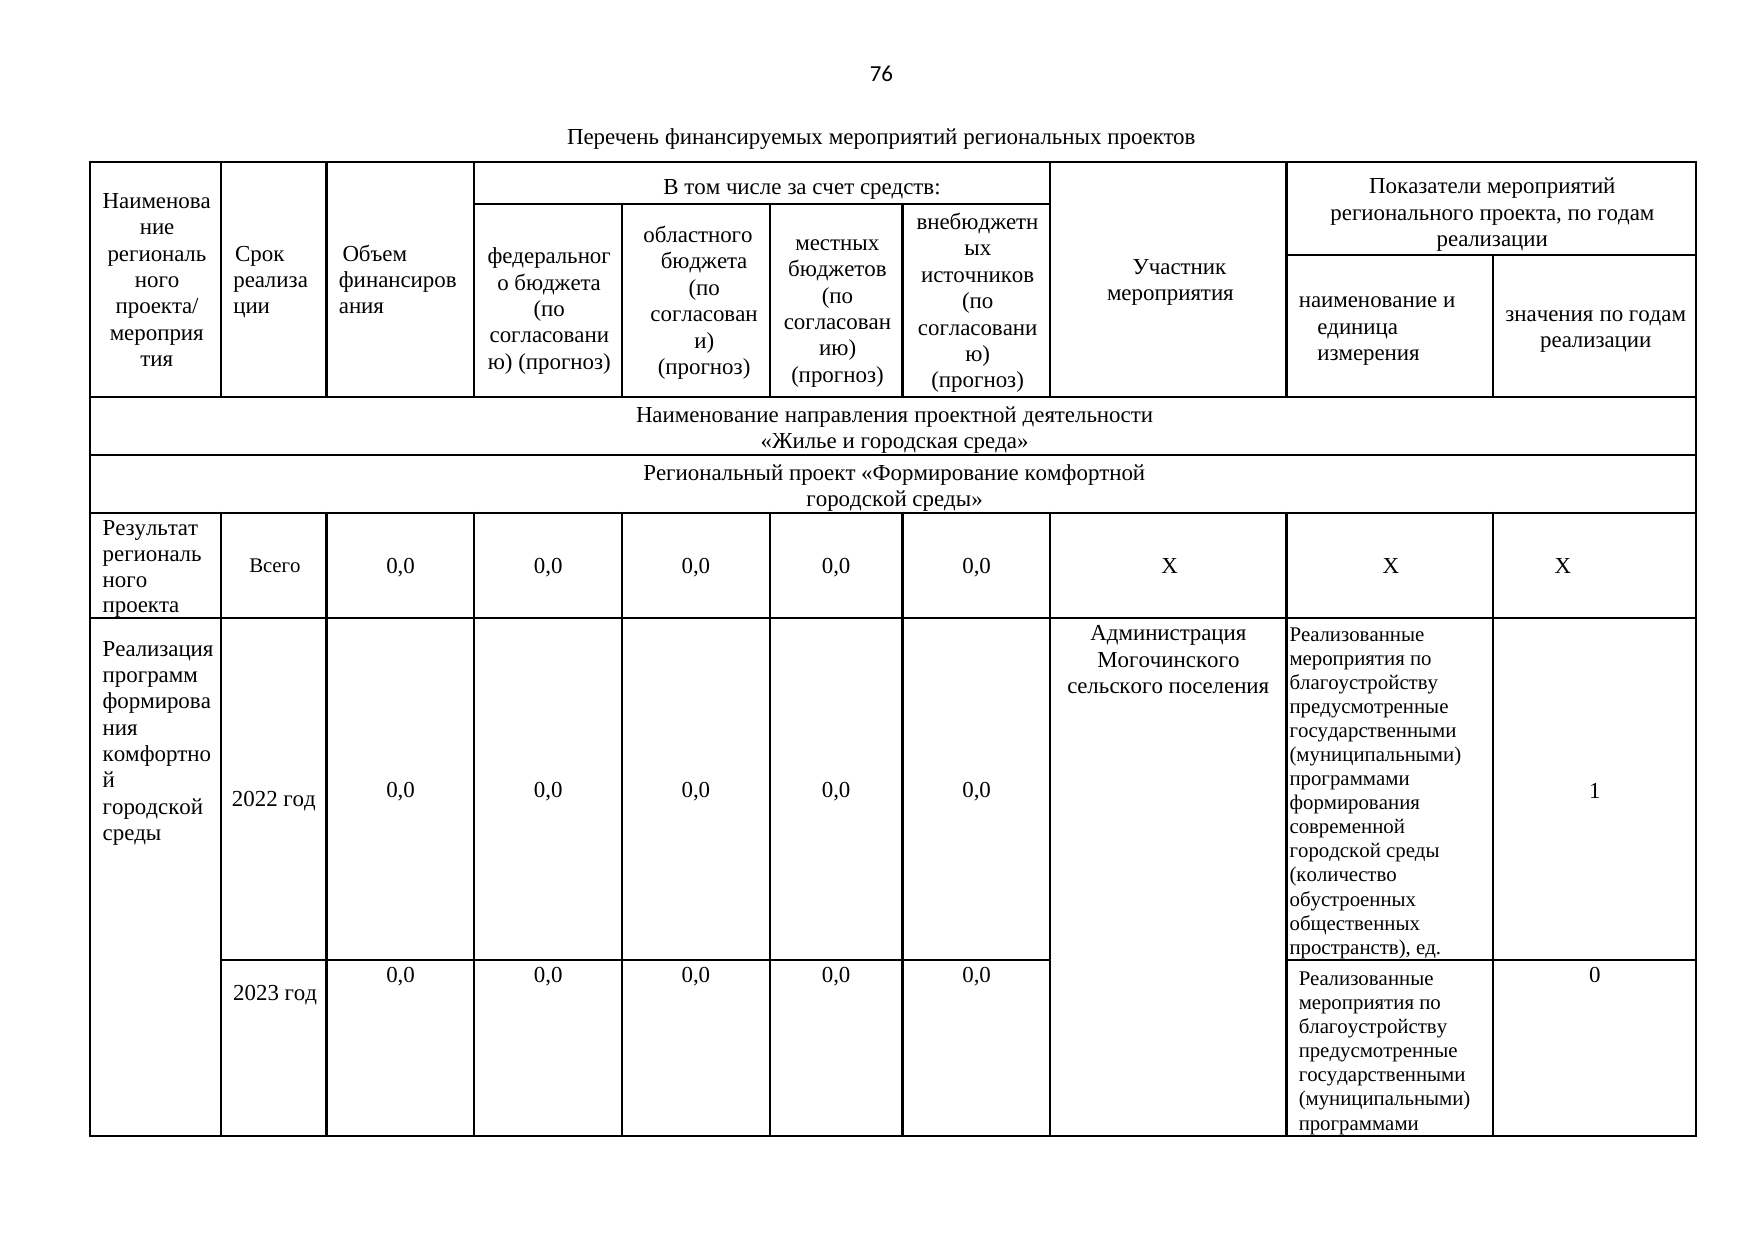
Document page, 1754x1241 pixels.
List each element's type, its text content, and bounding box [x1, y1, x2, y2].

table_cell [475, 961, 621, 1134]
subtitle Перечень финансируемых мероприятий региональных проектов [31, 123, 1731, 149]
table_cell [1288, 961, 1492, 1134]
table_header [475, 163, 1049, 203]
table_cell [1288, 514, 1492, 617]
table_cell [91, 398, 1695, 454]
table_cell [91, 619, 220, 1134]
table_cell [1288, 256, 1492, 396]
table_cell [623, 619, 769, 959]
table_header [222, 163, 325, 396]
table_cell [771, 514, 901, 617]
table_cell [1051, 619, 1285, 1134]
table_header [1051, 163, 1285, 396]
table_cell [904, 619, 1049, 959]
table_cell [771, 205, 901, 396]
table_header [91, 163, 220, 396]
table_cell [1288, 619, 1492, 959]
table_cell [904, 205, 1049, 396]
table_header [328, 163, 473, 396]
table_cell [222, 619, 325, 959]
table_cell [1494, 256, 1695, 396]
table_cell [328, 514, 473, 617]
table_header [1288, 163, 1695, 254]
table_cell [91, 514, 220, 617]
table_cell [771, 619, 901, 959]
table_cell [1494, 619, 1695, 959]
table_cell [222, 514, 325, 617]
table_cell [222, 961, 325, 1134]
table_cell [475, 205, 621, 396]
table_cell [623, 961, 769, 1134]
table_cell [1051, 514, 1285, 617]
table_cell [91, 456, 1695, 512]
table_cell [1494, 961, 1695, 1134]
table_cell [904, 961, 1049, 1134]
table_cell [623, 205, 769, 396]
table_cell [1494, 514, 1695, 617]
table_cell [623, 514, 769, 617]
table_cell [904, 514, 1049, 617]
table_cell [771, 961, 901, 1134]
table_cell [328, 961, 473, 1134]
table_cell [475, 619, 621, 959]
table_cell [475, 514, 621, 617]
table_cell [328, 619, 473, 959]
